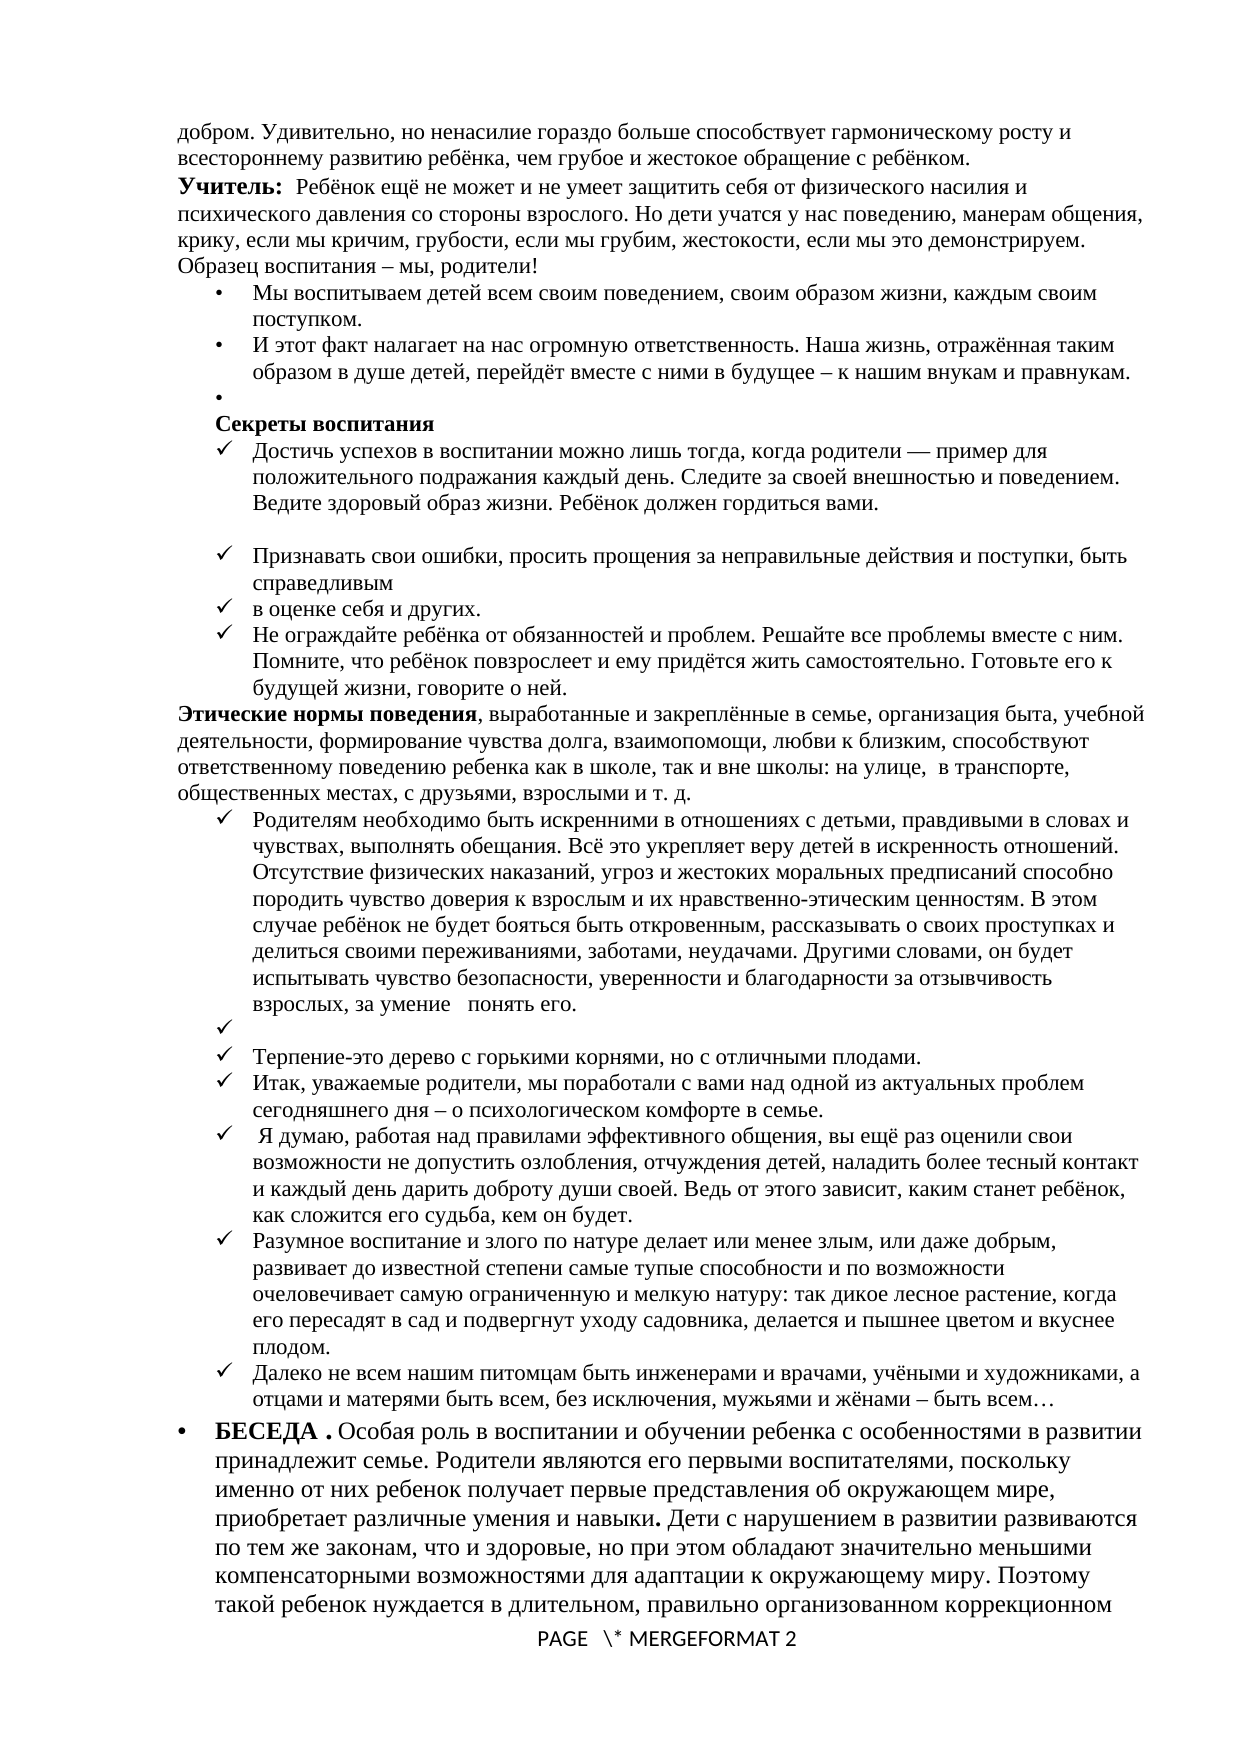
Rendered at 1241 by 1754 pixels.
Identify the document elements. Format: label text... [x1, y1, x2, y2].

list Мы воспитываем детей всем своим поведением, своим образом жизни, каждым своим поступком. [215, 279, 1152, 331]
list Не ограждайте ребёнка от обязанностей и проблем. Решайте все проблемы вместе с ним. Помните, что ребёнок повзрослеет и ему придётся жить самостоятельно. Готовьте его к будущей жизни, говорите о ней. [215, 621, 1152, 700]
text Секреты воспитания [215, 410, 1152, 437]
list Терпение-это дерево с горькими корнями, но с отличными плодами. [215, 1043, 1152, 1069]
list Разумное воспитание и злого по натуре делает или менее злым, или даже добрым, развивает до известной степени самые тупые способности и по возможности очеловечивает самую ограниченную и мелкую натуру: так дикое лесное растение, когда его пересадят в сад и подвергнут уходу садовника, делается и пышнее цветом и вкуснее плодом. [215, 1227, 1152, 1359]
text Учитель: Ребёнок ещё не может и не умеет защитить себя от физического насилия и психического давления со стороны взрослого. Но дети учатся у нас поведению, манерам общения, крику, если мы кричим, грубости, если мы грубим, жестокости, если мы это демонстрируем. [177, 171, 1152, 252]
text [177, 118, 1152, 171]
list Я думаю, работая над правилами эффективного общения, вы ещё раз оценили свои возможности не допустить озлобления, отчуждения детей, наладить более тесный контакт и каждый день дарить доброту души своей. Ведь от этого зависит, каким станет ребёнок, как сложится его судьба, кем он будет. [215, 1122, 1152, 1227]
list И этот факт налагает на нас огромную ответственность. Наша жизнь, отражённая таким образом в душе детей, перейдёт вместе с ними в будущее – к нашим внукам и правнукам. [215, 331, 1152, 384]
list Далеко не всем нашим питомцам быть инженерами и врачами, учёными и художниками, а отцами и матерями быть всем, без исключения, мужьями и жёнами – быть всем… [215, 1359, 1152, 1412]
text Образец воспитания – мы, родители! [177, 252, 1152, 279]
list Достичь успехов в воспитании можно лишь тогда, когда родители — пример для положительного подражания каждый день. Следите за своей внешностью и поведением. Ведите здоровый образ жизни. Ребёнок должен гордиться вами. [215, 437, 1152, 516]
list Итак, уважаемые родители, мы поработали с вами над одной из актуальных проблем сегодняшнего дня – о психологическом комфорте в семье. [215, 1069, 1152, 1122]
text Этические нормы поведения, выработанные и закреплённые в семье, организация быта, учебной деятельности, формирование чувства долга, взаимопомощи, любви к близким, способствуют ответственному поведению ребенка как в школе, так и вне школы: на улице, в транспорте, общественных местах, с друзьями, взрослыми и т. д. [177, 700, 1152, 806]
list в оценке себя и других. [215, 595, 1152, 621]
list Признавать свои ошибки, просить прощения за неправильные действия и поступки, быть справедливым [215, 542, 1152, 595]
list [177, 1412, 1152, 1618]
list Родителям необходимо быть искренними в отношениях с детьми, правдивыми в словах и чувствах, выполнять обещания. Всё это укрепляет веру детей в искренность отношений. Отсутствие физических наказаний, угроз и жестоких моральных предписаний способно породить чувство доверия к взрослым и их нравственно-этическим ценностям. В этом случае ребёнок не будет бояться быть откровенным, рассказывать о своих проступках и делиться своими переживаниями, заботами, неудачами. Другими словами, он будет испытывать чувство безопасности, уверенности и благодарности за отзывчивость взрослых, за умение понять его. [215, 806, 1152, 1017]
